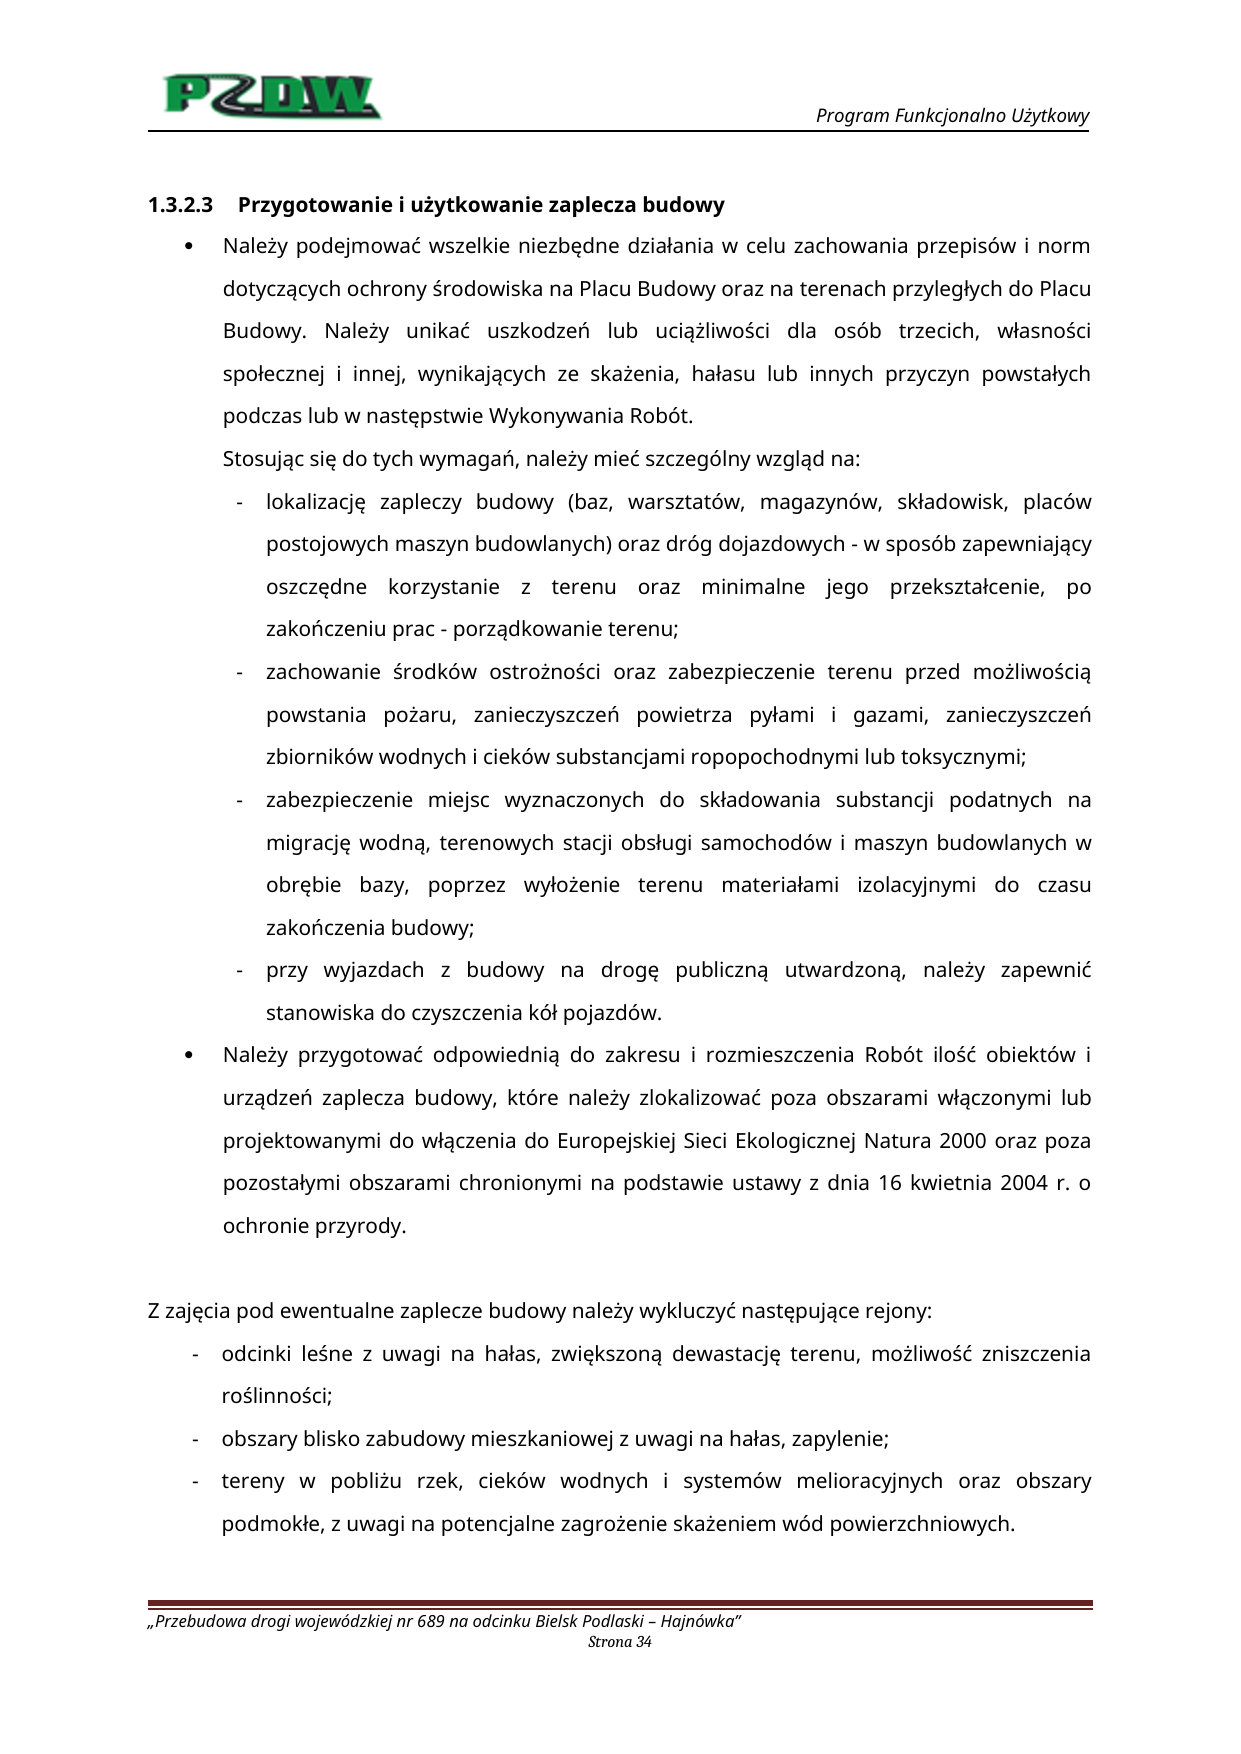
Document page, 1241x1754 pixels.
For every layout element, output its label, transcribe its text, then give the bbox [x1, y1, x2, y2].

list obszary blisko zabudowy mieszkaniowej z uwagi na hałas, zapylenie; [192, 1424, 1093, 1452]
list Stosując się do tych wymagań, należy mieć szczególny wzgląd na: [223, 444, 1093, 473]
list Należy przygotować odpowiednią do zakresu i rozmieszczenia Robót ilość obiektów i urządzeń zaplecza budowy, które należy zlokalizować poza obszarami włączonymi lub projektowanymi do włączenia do Europejskiej Sieci Ekologicznej Natura 2000 oraz poza pozostałymi obszarami chronionymi na podstawie ustawy z dnia 16 kwietnia 2004 r. o ochronie przyrody. [185, 1041, 1093, 1239]
list lokalizację zapleczy budowy (baz, warsztatów, magazynów, składowisk, placów postojowych maszyn budowlanych) oraz dróg dojazdowych - w sposób zapewniający oszczędne korzystanie z terenu oraz minimalne jego przekształcenie, po zakończeniu prac - porządkowanie terenu; [236, 487, 1093, 643]
list odcinki leśne z uwagi na hałas, zwiększoną dewastację terenu, możliwość zniszczenia roślinności; [192, 1339, 1093, 1410]
list tereny w pobliżu rzek, cieków wodnych i systemów melioracyjnych oraz obszary podmokłe, z uwagi na potencjalne zagrożenie skażeniem wód powierzchniowych. [192, 1467, 1093, 1538]
list zachowanie środków ostrożności oraz zabezpieczenie terenu przed możliwością powstania pożaru, zanieczyszczeń powietrza pyłami i gazami, zanieczyszczeń zbiorników wodnych i cieków substancjami ropopochodnymi lub toksycznymi; [236, 657, 1093, 771]
picture [159, 61, 389, 130]
list zabezpieczenie miejsc wyznaczonych do składowania substancji podatnych na migrację wodną, terenowych stacji obsługi samochodów i maszyn budowlanych w obrębie bazy, poprzez wyłożenie terenu materiałami izolacyjnymi do czasu zakończenia budowy; [236, 785, 1093, 941]
list Należy podejmować wszelkie niezbędne działania w celu zachowania przepisów i norm dotyczących ochrony środowiska na Placu Budowy oraz na terenach przyległych do Placu Budowy. Należy unikać uszkodzeń lub uciążliwości dla osób trzecich, własności społecznej i innej, wynikających ze skażenia, hałasu lub innych przyczyn powstałych podczas lub w następstwie Wykonywania Robót. [185, 231, 1093, 430]
list przy wyjazdach z budowy na drogę publiczną utwardzoną, należy zapewnić stanowiska do czyszczenia kół pojazdów. [236, 955, 1093, 1026]
subtitle Przygotowanie i użytkowanie zaplecza budowy [148, 190, 1093, 219]
text Z zajęcia pod ewentualne zaplecze budowy należy wykluczyć następujące rejony: [148, 1296, 1093, 1325]
